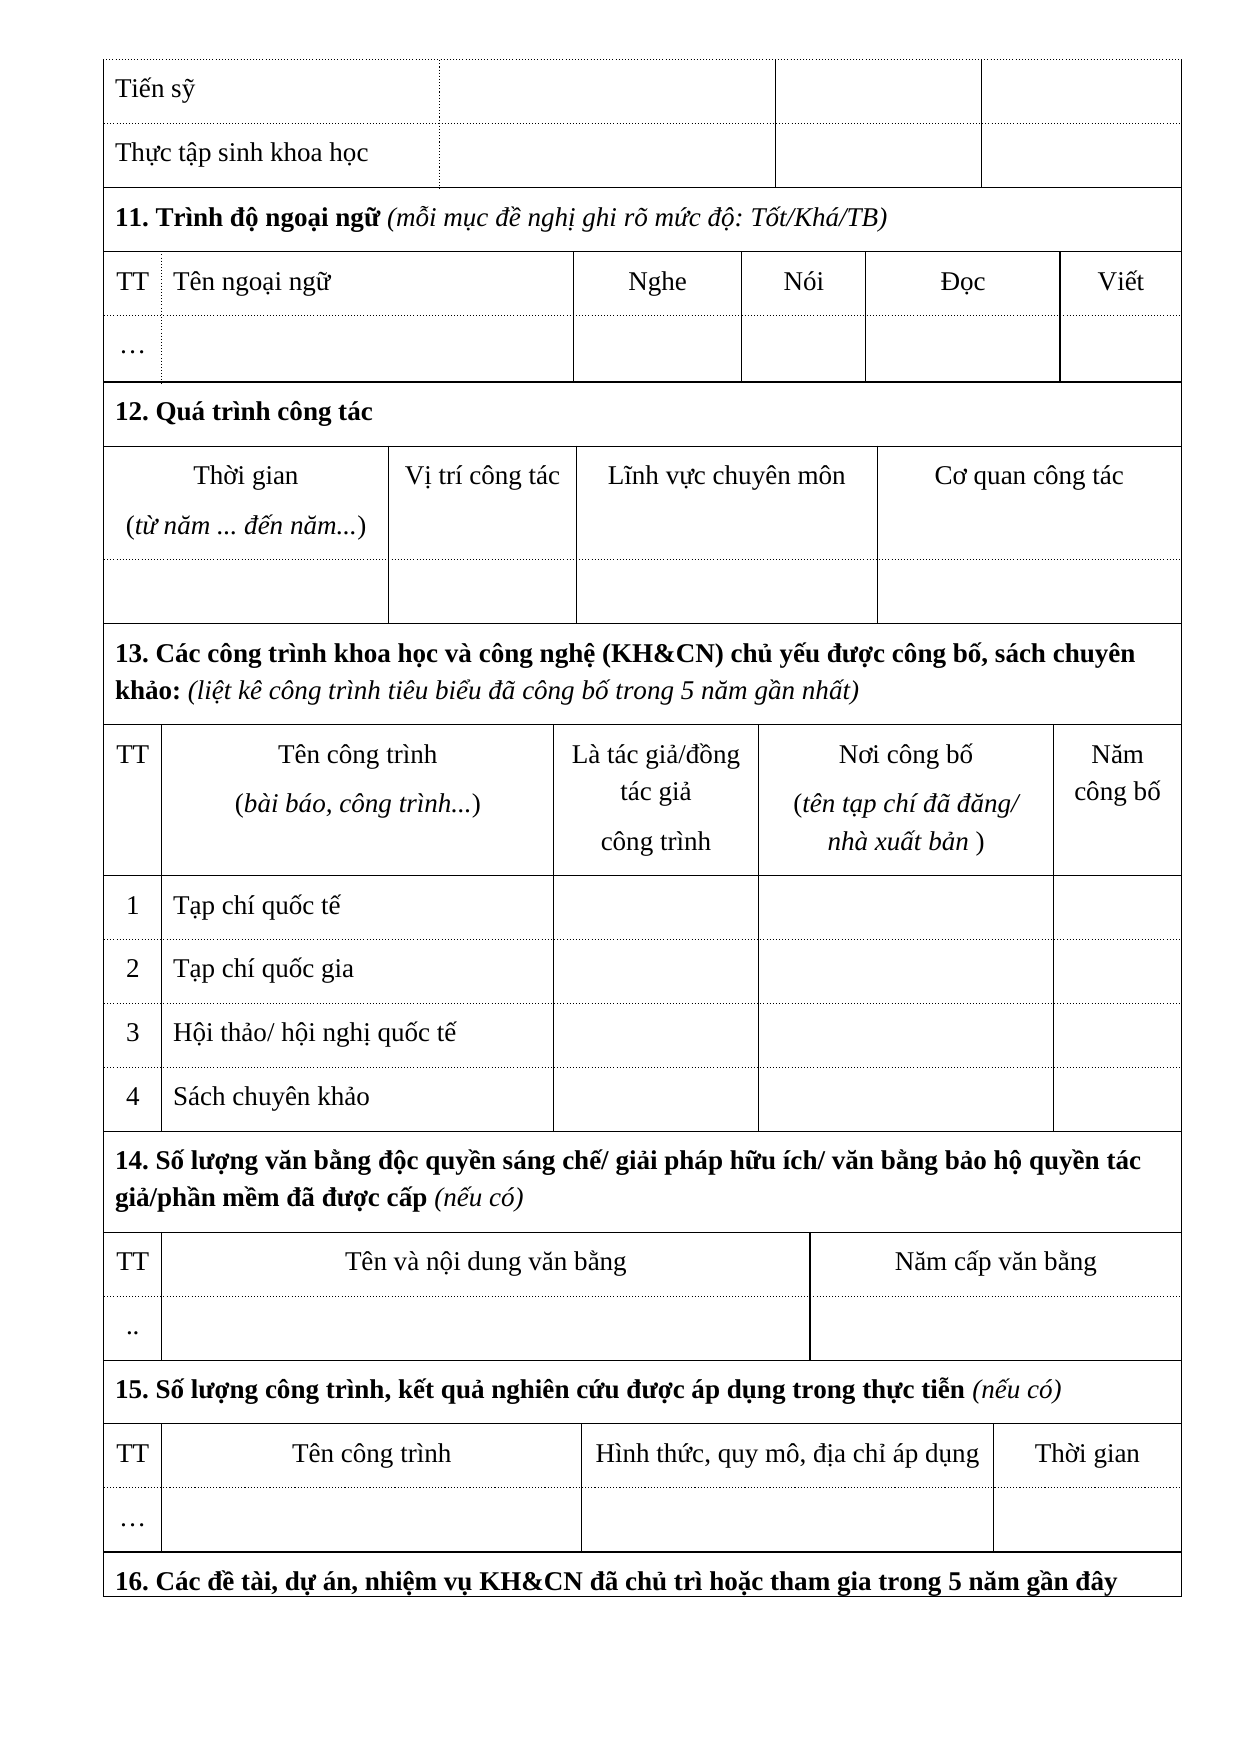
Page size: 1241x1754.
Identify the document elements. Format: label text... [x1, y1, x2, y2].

table_cell 2 [104, 939, 161, 1003]
table_cell [1054, 1003, 1181, 1067]
table_cell Tên công trình [162, 1424, 581, 1487]
table_cell Cơ quan công tác [878, 447, 1181, 559]
table_cell [582, 1487, 993, 1551]
table_cell [776, 59, 981, 123]
table_cell Hội thảo/ hội nghị quốc tế [162, 1003, 553, 1067]
table_cell [1054, 939, 1181, 1003]
table_cell … [104, 315, 162, 381]
table_cell … [104, 1487, 161, 1551]
table_cell Thời gian (từ năm ... đến năm...) [104, 447, 388, 559]
table_cell TT [104, 1424, 161, 1487]
table_cell [554, 1003, 758, 1067]
table_cell Tạp chí quốc tế [162, 876, 553, 939]
table_cell Năm công bố [1054, 725, 1181, 875]
table_cell [162, 315, 573, 381]
table_cell Tiến sỹ [104, 59, 439, 123]
table_cell Tên ngoại ngữ [162, 252, 573, 315]
table_cell [866, 315, 1059, 381]
table_cell [162, 1487, 581, 1551]
table_cell [742, 315, 865, 381]
table_cell [162, 1296, 809, 1359]
table_cell [389, 559, 576, 623]
table_cell Thời gian [994, 1424, 1181, 1487]
table_cell [878, 559, 1181, 623]
table_cell Tạp chí quốc gia [162, 939, 553, 1003]
table_cell [1061, 315, 1181, 381]
table_cell Tên công trình (bài báo, công trình...) [162, 725, 553, 875]
table_cell [776, 123, 981, 187]
table_cell [554, 1067, 758, 1131]
table_cell Viết [1061, 252, 1181, 315]
table_cell TT [104, 1233, 161, 1296]
table_cell [1054, 876, 1181, 939]
table_cell Vị trí công tác [389, 447, 576, 559]
table_cell [440, 59, 775, 123]
table_cell [759, 876, 1053, 939]
table_cell Thực tập sinh khoa học [104, 123, 439, 187]
table_cell 11. Trình độ ngoại ngữ (mỗi mục đề nghị ghi rõ mức độ: Tốt/Khá/TB) [104, 188, 1181, 251]
table_cell [982, 59, 1181, 123]
table_cell [759, 1003, 1053, 1067]
table_cell [104, 559, 388, 623]
table_cell 13. Các công trình khoa học và công nghệ (KH&CN) chủ yếu được công bố, sách chuyên khảo: (liệt kê công trình tiêu biểu đã công bố trong 5 năm gần nhất) [104, 624, 1181, 724]
table_cell Nói [742, 252, 865, 315]
table_cell [982, 123, 1181, 187]
table_cell 1 [104, 876, 161, 939]
table_cell [574, 315, 741, 381]
table_cell Nghe [574, 252, 741, 315]
table_cell [554, 939, 758, 1003]
table_cell [759, 939, 1053, 1003]
table_cell [440, 123, 775, 187]
table_cell [811, 1296, 1181, 1359]
table_cell [994, 1487, 1181, 1551]
table_cell [1054, 1067, 1181, 1131]
table_cell Hình thức, quy mô, địa chỉ áp dụng [582, 1424, 993, 1487]
table_cell Năm cấp văn bằng [811, 1233, 1181, 1296]
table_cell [104, 1553, 1181, 1596]
table_cell 12. Quá trình công tác [104, 383, 1181, 446]
table_cell [554, 876, 758, 939]
table_cell [759, 1067, 1053, 1131]
table_cell 3 [104, 1003, 161, 1067]
table_cell TT [104, 252, 162, 315]
table_cell Lĩnh vực chuyên môn [577, 447, 877, 559]
table_cell TT [104, 725, 161, 875]
table_cell Tên và nội dung văn bằng [162, 1233, 809, 1296]
table_cell Nơi công bố (tên tạp chí đã đăng/ nhà xuất bản ) [759, 725, 1053, 875]
table_cell [577, 559, 877, 623]
table_cell Đọc [866, 252, 1059, 315]
table_cell 15. Số lượng công trình, kết quả nghiên cứu được áp dụng trong thực tiễn (nếu có) [104, 1361, 1181, 1423]
table_cell Sách chuyên khảo [162, 1067, 553, 1131]
table_cell 14. Số lượng văn bằng độc quyền sáng chế/ giải pháp hữu ích/ văn bằng bảo hộ quyền tác giả/phần mềm đã được cấp (nếu có) [104, 1132, 1181, 1232]
table_cell .. [104, 1296, 161, 1359]
table_cell Là tác giả/đồng tác giả công trình [554, 725, 758, 875]
table_cell 4 [104, 1067, 161, 1131]
